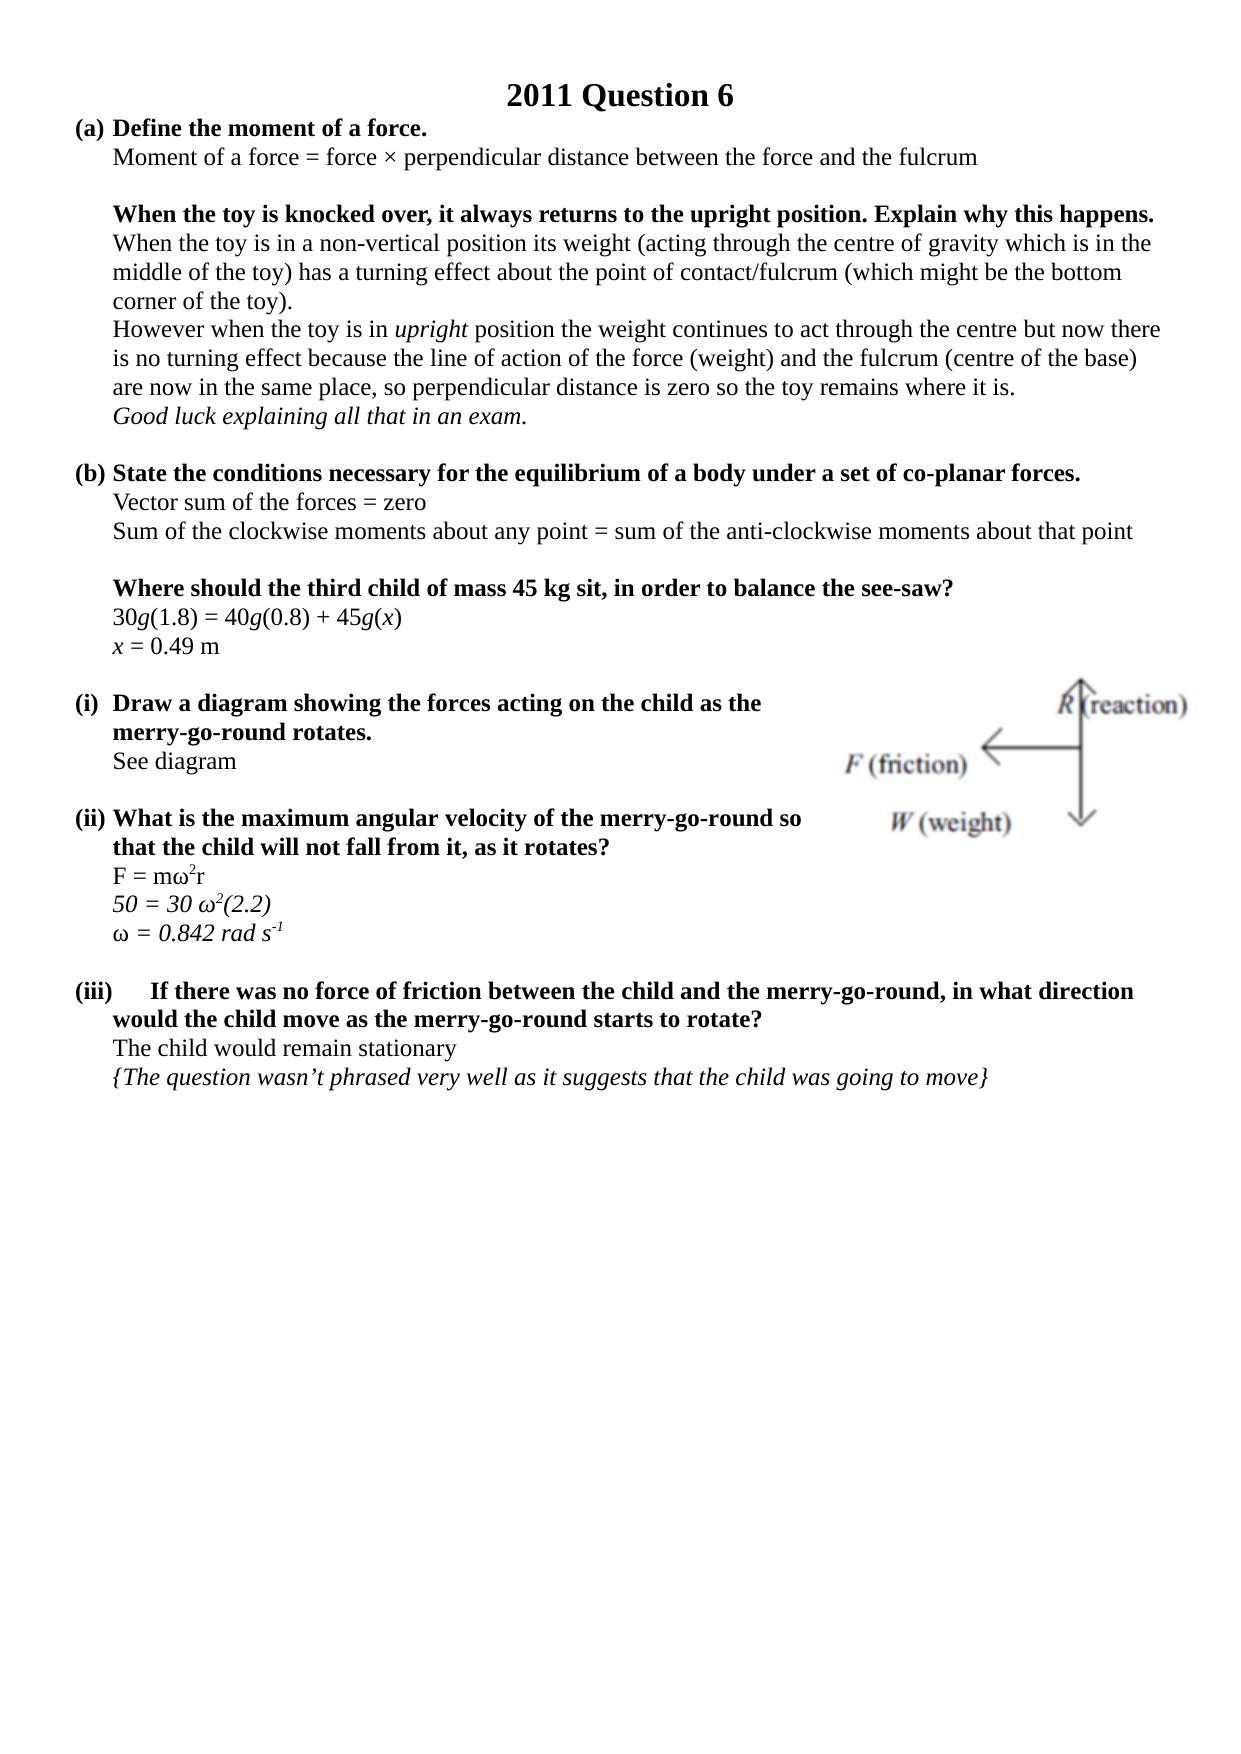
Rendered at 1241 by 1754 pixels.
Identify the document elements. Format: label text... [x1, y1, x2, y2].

text When the toy is knocked over, it always returns to the upright position. Explain why this happens. [112, 199, 1165, 228]
text Moment of a force = force × perpendicular distance between the force and the fulcrum [112, 142, 1165, 171]
list Define the moment of a force. [75, 113, 1165, 142]
text 30g(1.8) = 40g(0.8) + 45g(x) [112, 602, 1165, 631]
list Draw a diagram showing the forces acting on the child as the merry-go-round rotates. [75, 688, 830, 746]
text Good luck explaining all that in an exam. [112, 401, 1165, 429]
text {The question wasn’t phrased very well as it suggests that the child was going to move} [112, 1062, 1165, 1091]
text When the toy is in a non-vertical position its weight (acting through the centre of gravity which is in the middle of the toy) has a turning effect about the point of contact/fulcrum (which might be the bottom corner of the toy). [112, 228, 1165, 314]
text Vector sum of the forces = zero [112, 487, 1165, 516]
text Sum of the clockwise moments about any point = sum of the anti-clockwise moments about that point [112, 516, 1165, 544]
text ω = 0.842 rad s-1 [112, 918, 1165, 947]
list What is the maximum angular velocity of the merry-go-round so that the child will not fall from it, as it rotates? [75, 803, 1165, 861]
text However when the toy is in upright position the weight continues to act through the centre but now there is no turning effect because the line of action of the force (weight) and the fulcrum (centre of the base) are now in the same place, so perpendicular distance is zero so the toy remains where it is. [112, 314, 1165, 401]
picture [830, 672, 1198, 851]
list If there was no force of friction between the child and the merry-go-round, in what direction would the child move as the merry-go-round starts to rotate? [75, 976, 1165, 1033]
text 2011 Question 6 [75, 75, 1165, 113]
text 50 = 30 ω2(2.2) [112, 889, 1165, 918]
text See diagram [112, 746, 830, 774]
text x = 0.49 m [112, 631, 1165, 659]
text F = mω2r [112, 861, 1165, 889]
text Where should the third child of mass 45 kg sit, in order to balance the see-saw? [112, 573, 1165, 602]
list State the conditions necessary for the equilibrium of a body under a set of co-planar forces. [75, 458, 1165, 487]
text The child would remain stationary [112, 1033, 1165, 1062]
